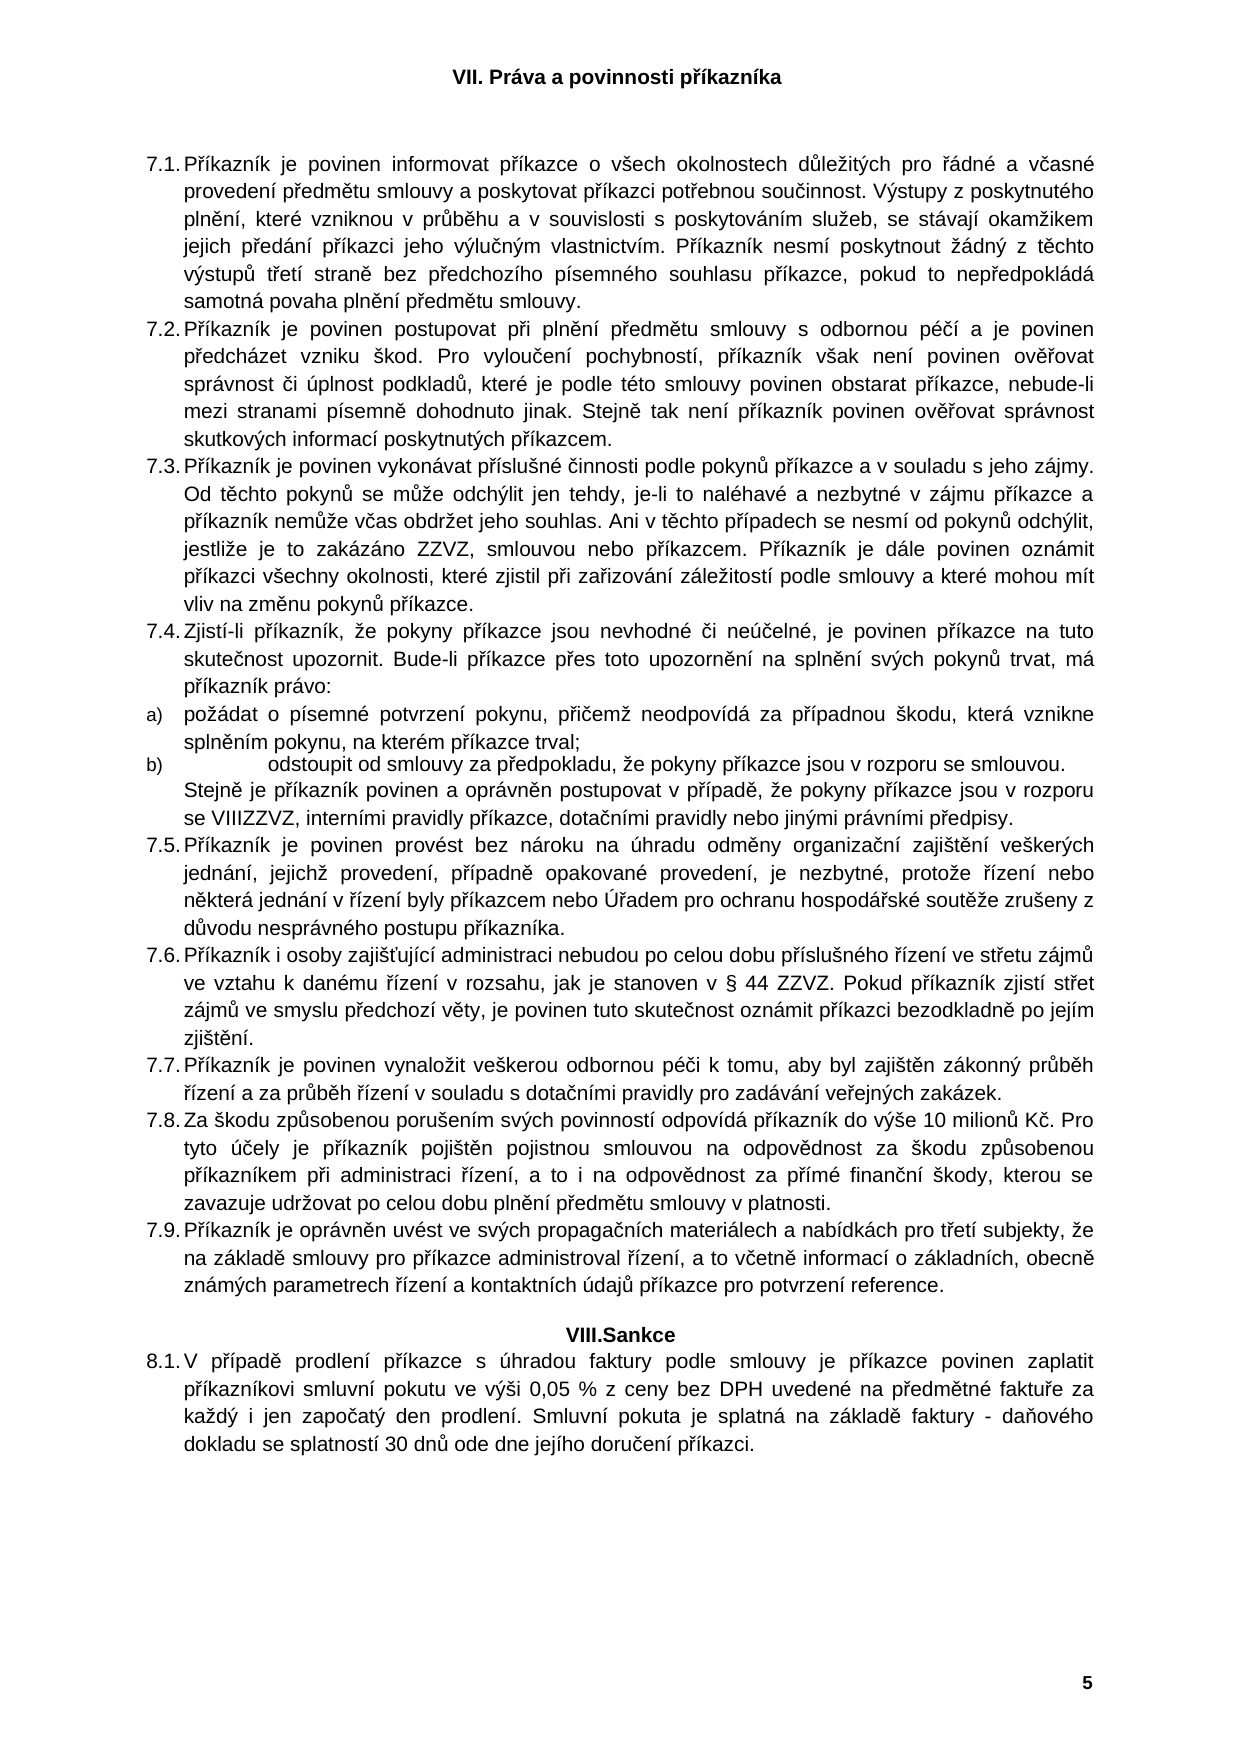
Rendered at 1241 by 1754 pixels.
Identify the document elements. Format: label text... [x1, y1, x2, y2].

list Příkazník je povinen vynaložit veškerou odbornou péči k tomu, aby byl zajištěn zákonný průběh řízení a za průběh řízení v souladu s dotačními pravidly pro zadávání veřejných zakázek. [146, 1051, 1095, 1106]
text VIII.Sankce [146, 1326, 1095, 1347]
list V případě prodlení příkazce s úhradou faktury podle smlouvy je příkazce povinen zaplatit příkazníkovi smluvní pokutu ve výši 0,05 % z ceny bez DPH uvedené na předmětné faktuře za každý i jen započatý den prodlení. Smluvní pokuta je splatná na základě faktury - daňového dokladu se splatností 30 dnů ode dne jejího doručení příkazci. [146, 1347, 1095, 1457]
list Příkazník je povinen informovat příkazce o všech okolnostech důležitých pro řádné a včasné provedení předmětu smlouvy a poskytovat příkazci potřebnou součinnost. Výstupy z poskytnutého plnění, které vzniknou v průběhu a v souvislosti s poskytováním služeb, se stávají okamžikem jejich předání příkazci jeho výlučným vlastnictvím. Příkazník nesmí poskytnout žádný z těchto výstupů třetí straně bez předchozího písemného souhlasu příkazce, pokud to nepředpokládá samotná povaha plnění předmětu smlouvy. [146, 149, 1095, 314]
text Stejně je příkazník povinen a oprávněn postupovat v případě, že pokyny příkazce jsou v rozporu se VIIIZZVZ, interními pravidly příkazce, dotačními pravidly nebo jinými právními předpisy. [183, 776, 1095, 831]
list Příkazník je povinen provést bez nároku na úhradu odměny organizační zajištění veškerých jednání, jejichž provedení, případně opakované provedení, je nezbytné, protože řízení nebo některá jednání v řízení byly příkazcem nebo Úřadem pro ochranu hospodářské soutěže zrušeny z důvodu nesprávného postupu příkazníka. [146, 831, 1095, 941]
list Příkazník i osoby zajišťující administraci nebudou po celou dobu příslušného řízení ve střetu zájmů ve vztahu k danému řízení v rozsahu, jak je stanoven v § 44 ZZVZ. Pokud příkazník zjistí střet zájmů ve smyslu předchozí věty, je povinen tuto skutečnost oznámit příkazci bezodkladně po jejím zjištění. [146, 941, 1095, 1051]
list Zjistí-li příkazník, že pokyny příkazce jsou nevhodné či neúčelné, je povinen příkazce na tuto skutečnost upozornit. Bude-li příkazce přes toto upozornění na splnění svých pokynů trvat, má příkazník právo: [146, 616, 1095, 699]
list Za škodu způsobenou porušením svých povinností odpovídá příkazník do výše 10 milionů Kč. Pro tyto účely je příkazník pojištěn pojistnou smlouvou na odpovědnost za škodu způsobenou příkazníkem při administraci řízení, a to i na odpovědnost za přímé finanční škody, kterou se zavazuje udržovat po celou dobu plnění předmětu smlouvy v platnosti. [146, 1106, 1095, 1216]
list Příkazník je oprávněn uvést ve svých propagačních materiálech a nabídkách pro třetí subjekty, že na základě smlouvy pro příkazce administroval řízení, a to včetně informací o základních, obecně známých parametrech řízení a kontaktních údajů příkazce pro potvrzení reference. [146, 1216, 1095, 1298]
list odstoupit od smlouvy za předpokladu, že pokyny příkazce jsou v rozporu se smlouvou. [146, 755, 1095, 776]
list Příkazník je povinen postupovat při plnění předmětu smlouvy s odbornou péčí a je povinen předcházet vzniku škod. Pro vyloučení pochybností, příkazník však není povinen ověřovat správnost či úplnost podkladů, které je podle této smlouvy povinen obstarat příkazce, nebude-li mezi stranami písemně dohodnuto jinak. Stejně tak není příkazník povinen ověřovat správnost skutkových informací poskytnutých příkazcem. [146, 314, 1095, 451]
list Příkazník je povinen vykonávat příslušné činnosti podle pokynů příkazce a v souladu s jeho zájmy. Od těchto pokynů se může odchýlit jen tehdy, je-li to naléhavé a nezbytné v zájmu příkazce a příkazník nemůže včas obdržet jeho souhlas. Ani v těchto případech se nesmí od pokynů odchýlit, jestliže je to zakázáno ZZVZ, smlouvou nebo příkazcem. Příkazník je dále povinen oznámit příkazci všechny okolnosti, které zjistil při zařizování záležitostí podle smlouvy a které mohou mít vliv na změnu pokynů příkazce. [146, 451, 1095, 616]
list požádat o písemné potvrzení pokynu, přičemž neodpovídá za případnou škodu, která vznikne splněním pokynu, na kterém příkazce trval; [146, 699, 1095, 755]
